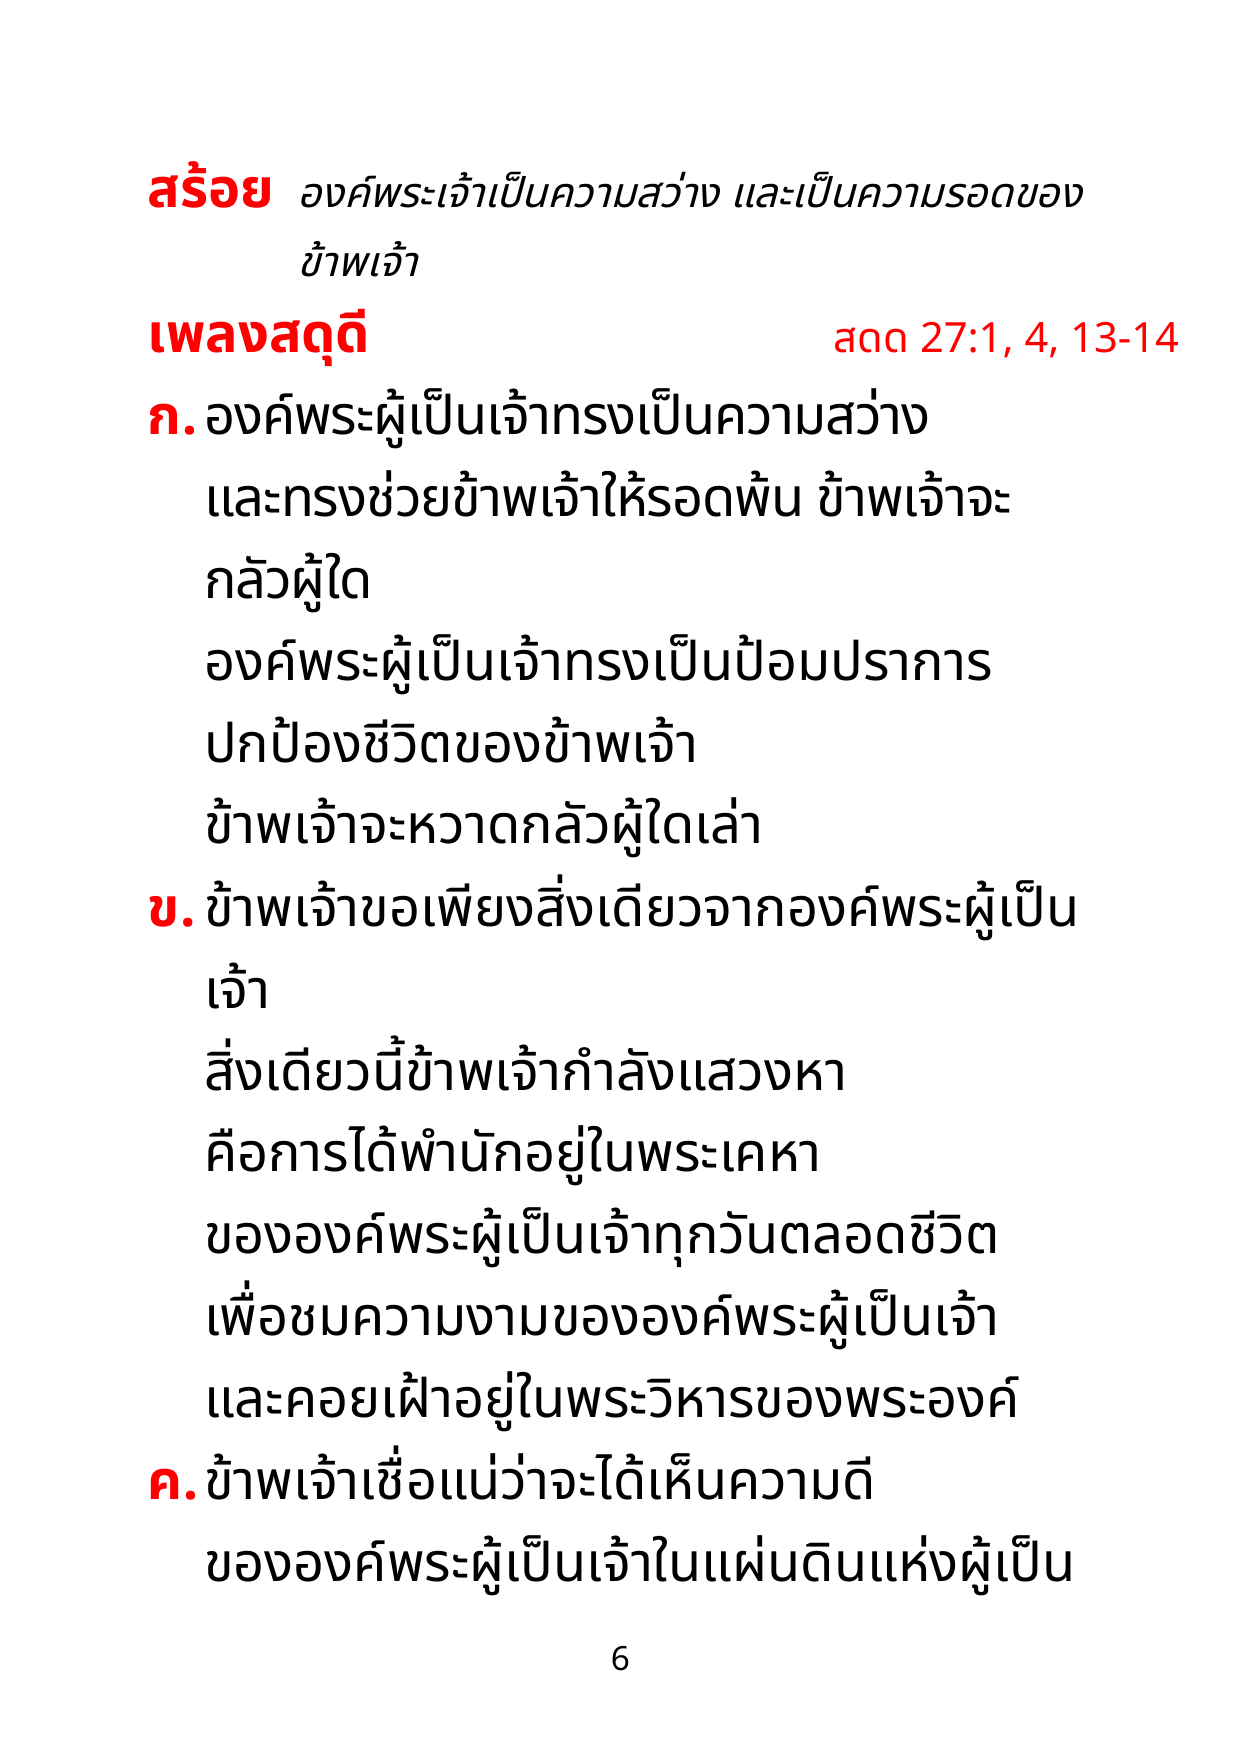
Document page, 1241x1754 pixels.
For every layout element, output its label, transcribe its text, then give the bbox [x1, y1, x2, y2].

list องค์พระผู้เป็นเจ้าทรงเป็นความสว่าง [148, 377, 1092, 459]
text ขององค์พระผู้เป็นเจ้าในแผ่นดินแห่งผู้เป็น [204, 1524, 1092, 1606]
text สิ่งเดียวนี้ข้าพเจ้ากำลังแสวงหา [148, 1032, 1092, 1114]
text องค์พระผู้เป็นเจ้าทรงเป็นป้อมปราการ [204, 623, 1092, 704]
text และทรงช่วยข้าพเจ้าให้รอดพ้น ข้าพเจ้าจะกลัวผู้ใด [204, 459, 1092, 623]
text และคอยเฝ้าอยู่ในพระวิหารของพระองค์ [204, 1360, 1092, 1442]
text ขององค์พระผู้เป็นเจ้าทุกวันตลอดชีวิต [204, 1196, 1092, 1278]
text ปกป้องชีวิตของข้าพเจ้า [204, 704, 1092, 786]
text สร้อย องค์พระเจ้าเป็นความสว่าง และเป็นความรอดของข้าพเจ้า [148, 150, 1092, 295]
list ข้าพเจ้าขอเพียงสิ่งเดียวจากองค์พระผู้เป็นเจ้า [148, 868, 1092, 1032]
text คือการได้พำนักอยู่ในพระเคหา [204, 1114, 1092, 1196]
text เพลงสดุดี สดด 27:1, 4, 13-14 [148, 295, 1092, 377]
text เพื่อชมความงามขององค์พระผู้เป็นเจ้า [204, 1278, 1092, 1360]
text ข้าพเจ้าจะหวาดกลัวผู้ใดเล่า [204, 786, 1092, 868]
list ข้าพเจ้าเชื่อแน่ว่าจะได้เห็นความดี [148, 1442, 1092, 1524]
